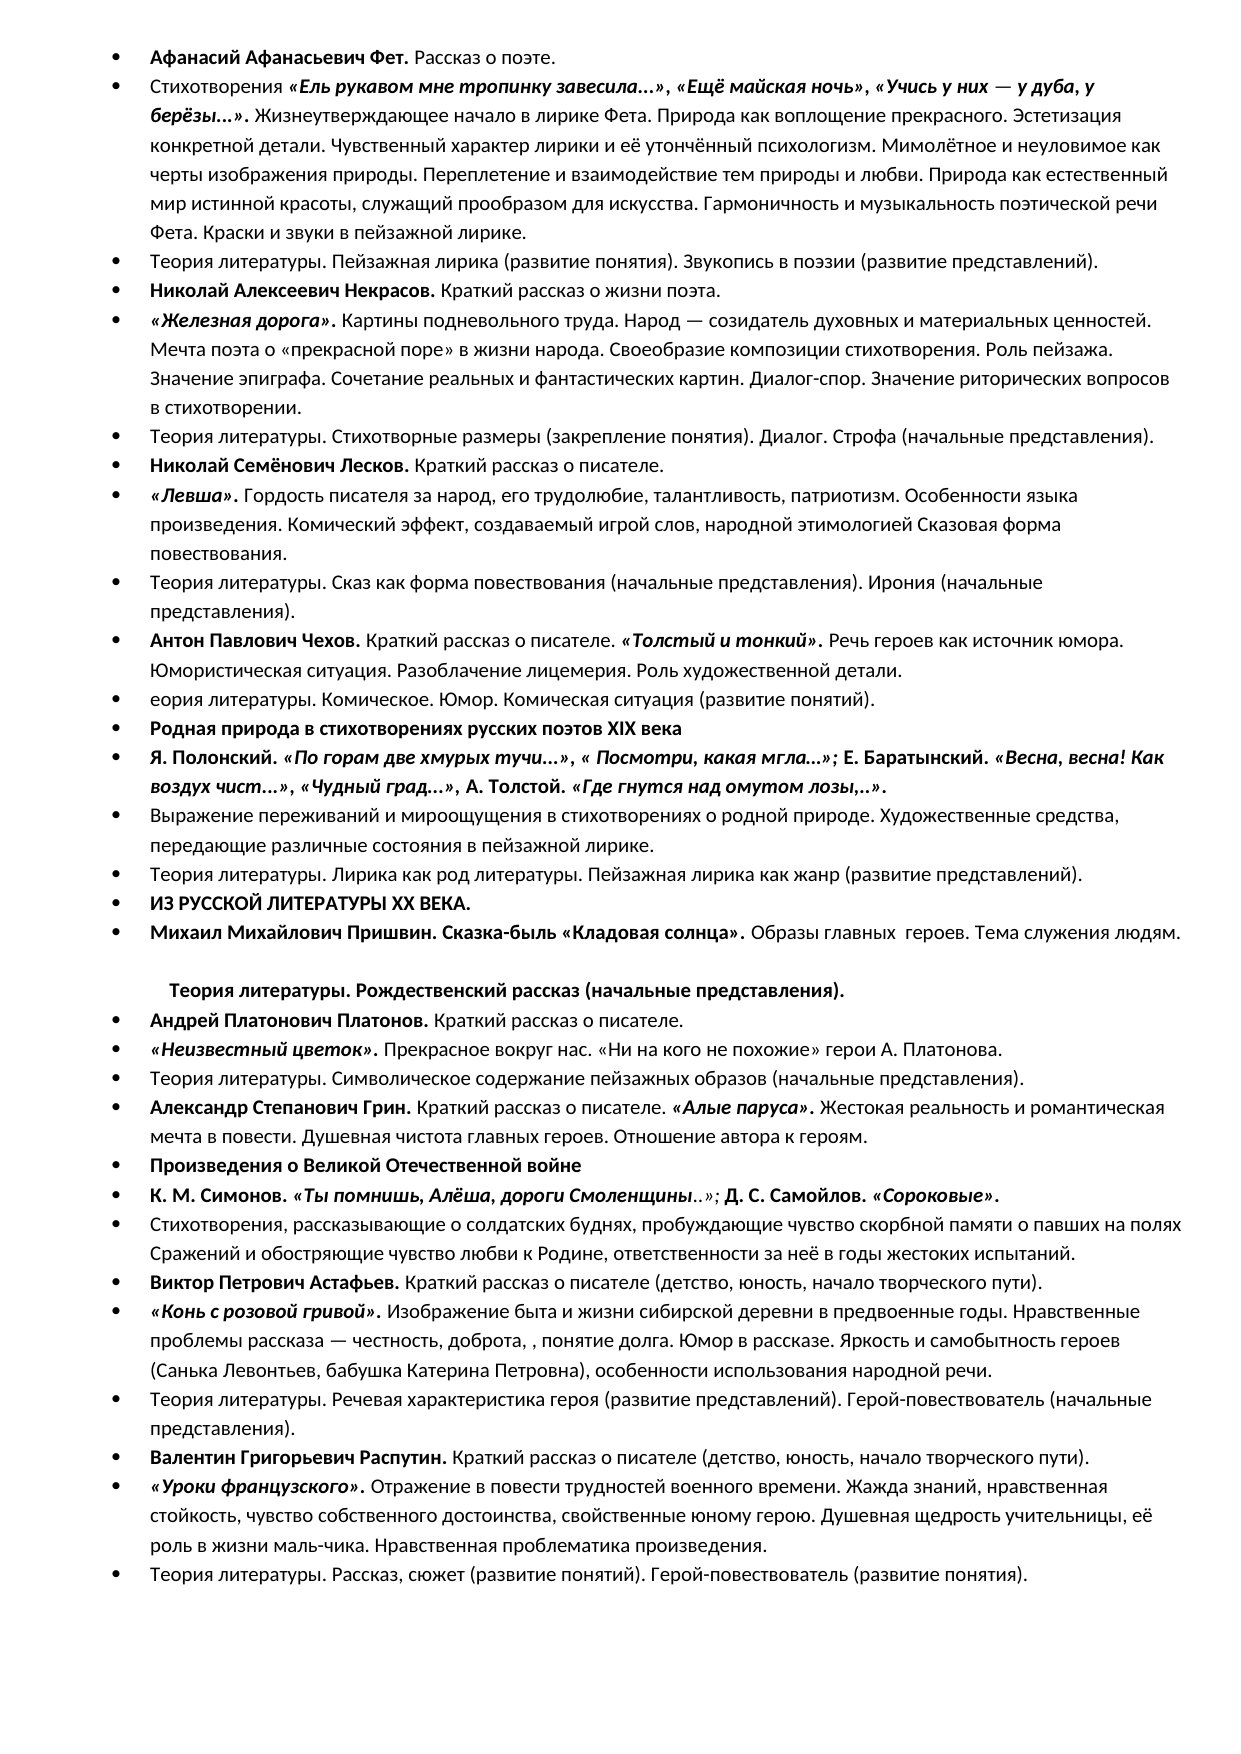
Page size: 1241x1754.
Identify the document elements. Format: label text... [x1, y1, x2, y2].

list Виктор Петрович Астафьев. Краткий рассказ о писателе (детство, юность, начало творческого пути). [112, 1269, 1184, 1295]
list Валентин Григорьевич Распутин. Краткий рассказ о писателе (детство, юность, начало творческого пути). [112, 1444, 1184, 1470]
list Теория литературы. Рассказ, сюжет (развитие понятий). Герой-повествователь (развитие понятия). [112, 1561, 1184, 1586]
list еория литературы. Комическое. Юмор. Комическая ситуация (развитие понятий). [112, 686, 1184, 711]
list Теория литературы. Стихотворные размеры (закрепление понятия). Диалог. Строфа (начальные представления). [112, 423, 1184, 449]
list «Левша». Гордость писателя за народ, его трудолюбие, талантливость, патриотизм. Особенности языка произведения. Комический эффект, создаваемый игрой слов, народной этимологией Сказовая форма повествования. [112, 482, 1184, 566]
list Теория литературы. Символическое содержание пейзажных образов (начальные представления). [112, 1065, 1184, 1091]
list Антон Павлович Чехов. Краткий рассказ о писателе. «Толстый и тонкий». Речь героев как источник юмора. Юмористическая ситуация. Разоблачение лицемерия. Роль художественной детали. [112, 628, 1184, 682]
list Стихотворения «Ель рукавом мне тропинку завесила...», «Ещё майская ночь», «Учись у них — у дуба, у берёзы...». Жизнеутверждающее начало в лирике Фета. Природа как воплощение прекрасного. Эстетизация конкретной детали. Чувственный характер лирики и её утончённый психологизм. Мимолётное и неуловимое как черты изображения природы. Переплетение и взаимодействие тем природы и любви. Природа как естественный мир истинной красоты, служащий прообразом для искусства. Гармоничность и музыкальность поэтической речи Фета. Краски и звуки в пейзажной лирике. [112, 73, 1184, 245]
list Стихотворения, рассказывающие о солдатских буднях, пробуждающие чувство скорбной памяти о павших на полях Сражений и обостряющие чувство любви к Родине, ответственности за неё в годы жестоких испытаний. [112, 1211, 1184, 1266]
list Теория литературы. Лирика как род литературы. Пейзажная лирика как жанр (развитие представлений). [112, 861, 1184, 886]
list К. М. Симонов. «Ты помнишь, Алёша, дороги Смоленщины..»; Д. С. Самойлов. «Сороковые». [112, 1182, 1184, 1207]
list Родная природа в стихотворениях русских поэтов XIX века [112, 715, 1184, 741]
list Андрей Платонович Платонов. Краткий рассказ о писателе. [112, 1007, 1184, 1032]
list Я. Полонский. «По горам две хмурых тучи...», « Посмотри, какая мгла…»; Е. Баратынский. «Весна, весна! Как воздух чист...», «Чудный град...», А. Толстой. «Где гнутся над омутом лозы,..». [112, 744, 1184, 799]
list Теория литературы. Сказ как форма повествования (начальные представления). Ирония (начальные представления). [112, 569, 1184, 624]
list ИЗ РУССКОЙ ЛИТЕРАТУРЫ XX ВЕКА. [112, 890, 1184, 916]
list Афанасий Афанасьевич Фет. Рассказ о поэте. [112, 44, 1184, 70]
list «Конь с розовой гривой». Изображение быта и жизни сибирской деревни в предвоенные годы. Нравственные проблемы рассказа — честность, доброта, , понятие долга. Юмор в рассказе. Яркость и самобытность героев (Санька Левонтьев, бабушка Катерина Петровна), особенности использования народной речи. [112, 1298, 1184, 1382]
list Николай Семёнович Лесков. Краткий рассказ о писателе. [112, 453, 1184, 478]
text Теория литературы. Рождественский рассказ (начальные представления). [75, 978, 1184, 1003]
list Теория литературы. Речевая характеристика героя (развитие представлений). Герой-повествователь (начальные представления). [112, 1386, 1184, 1441]
list Николай Алексеевич Некрасов. Краткий рассказ о жизни поэта. [112, 278, 1184, 303]
list «Неизвестный цветок». Прекрасное вокруг нас. «Ни на кого не похожие» герои А. Платонова. [112, 1036, 1184, 1061]
list Выражение переживаний и мироощущения в стихотворениях о родной природе. Художественные средства, передающие различные состояния в пейзажной лирике. [112, 803, 1184, 857]
list Теория литературы. Пейзажная лирика (развитие понятия). Звукопись в поэзии (развитие представлений). [112, 248, 1184, 274]
list Александр Степанович Грин. Краткий рассказ о писателе. «Алые паруса». Жестокая реальность и романтическая мечта в повести. Душевная чистота главных героев. Отношение автора к героям. [112, 1094, 1184, 1149]
list Произведения о Великой Отечественной войне [112, 1153, 1184, 1178]
list «Уроки французского». Отражение в повести трудностей военного времени. Жажда знаний, нравственная стойкость, чувство собственного достоинства, свойственные юному герою. Душевная щедрость учительницы, её роль в жизни маль-чика. Нравственная проблематика произведения. [112, 1473, 1184, 1557]
list Михаил Михайлович Пришвин. Сказка-быль «Кладовая солнца». Образы главных героев. Тема служения людям. [112, 919, 1184, 945]
list «Железная дорога». Картины подневольного труда. Народ — созидатель духовных и материальных ценностей. Мечта поэта о «прекрасной поре» в жизни народа. Своеобразие композиции стихотворения. Роль пейзажа. Значение эпиграфа. Сочетание реальных и фантастических картин. Диалог-спор. Значение риторических вопросов в стихотворении. [112, 307, 1184, 420]
